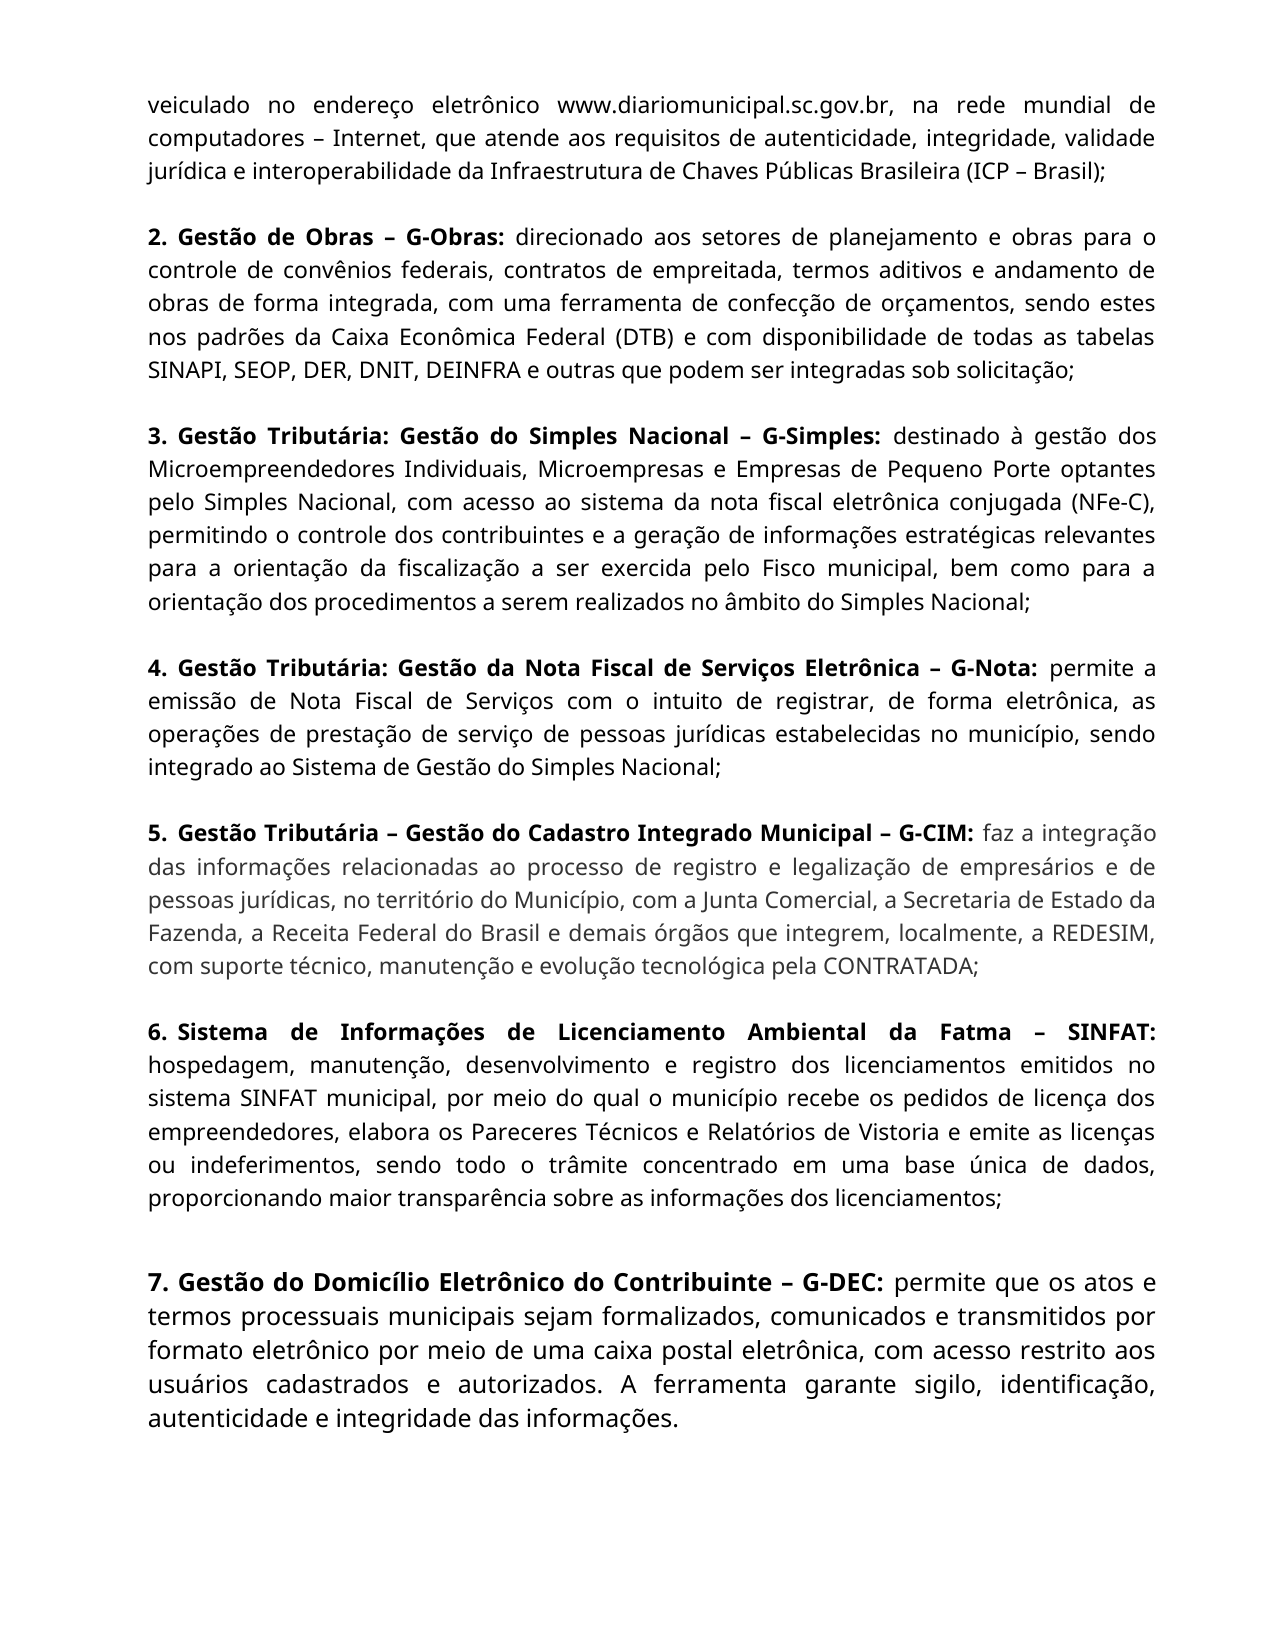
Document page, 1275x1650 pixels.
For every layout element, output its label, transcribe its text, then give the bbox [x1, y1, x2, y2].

list Sistema de Informações de Licenciamento Ambiental da Fatma – SINFAT: hospedagem, manutenção, desenvolvimento e registro dos licenciamentos emitidos no sistema SINFAT municipal, por meio do qual o município recebe os pedidos de licença dos empreendedores, elabora os Pareceres Técnicos e Relatórios de Vistoria e emite as licenças ou indeferimentos, sendo todo o trâmite concentrado em uma base única de dados, proporcionando maior transparência sobre as informações dos licenciamentos; [148, 1016, 1157, 1213]
list Gestão Tributária: Gestão da Nota Fiscal de Serviços Eletrônica – G-Nota: permite a emissão de Nota Fiscal de Serviços com o intuito de registrar, de forma eletrônica, as operações de prestação de serviço de pessoas jurídicas estabelecidas no município, sendo integrado ao Sistema de Gestão do Simples Nacional; [148, 652, 1157, 685]
list Gestão Tributária – Gestão do Cadastro Integrado Municipal – G-CIM: faz a integração das informações relacionadas ao processo de registro e legalização de empresários e de pessoas jurídicas, no território do Município, com a Junta Comercial, a Secretaria de Estado da Fazenda, a Receita Federal do Brasil e demais órgãos que integrem, localmente, a REDESIM, com suporte técnico, manutenção e evolução tecnológica pela CONTRATADA; [148, 817, 1157, 981]
list Gestão Tributária: Gestão do Simples Nacional – G-Simples: destinado à gestão dos Microempreendedores Individuais, Microempresas e Empresas de Pequeno Porte optantes pelo Simples Nacional, com acesso ao sistema da nota fiscal eletrônica conjugada (NFe-C), permitindo o controle dos contribuintes e a geração de informações estratégicas relevantes para a orientação da fiscalização a ser exercida pelo Fisco municipal, bem como para a orientação dos procedimentos a serem realizados no âmbito do Simples Nacional; [148, 420, 1157, 617]
list Gestão de Obras – G-Obras: direcionado aos setores de planejamento e obras para o controle de convênios federais, contratos de empreitada, termos aditivos e andamento de obras de forma integrada, com uma ferramenta de confecção de orçamentos, sendo estes nos padrões da Caixa Econômica Federal (DTB) e com disponibilidade de todas as tabelas SINAPI, SEOP, DER, DNIT, DEINFRA e outras que podem ser integradas sob solicitação; [148, 221, 1157, 385]
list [148, 89, 1157, 186]
text 7. Gestão do Domicílio Eletrônico do Contribuinte – G-DEC: permite que os atos e termos processuais municipais sejam formalizados, comunicados e transmitidos por formato eletrônico por meio de uma caixa postal eletrônica, com acesso restrito aos usuários cadastrados e autorizados. A ferramenta garante sigilo, identificação, autenticidade e integridade das informações. [148, 1265, 1157, 1435]
list Gestão Tributária: Gestão da Nota Fiscal de Serviços Eletrônica – G-Nota: permite a emissão de Nota Fiscal de Serviços com o intuito de registrar, de forma eletrônica, as operações de prestação de serviço de pessoas jurídicas estabelecidas no município, sendo integrado ao Sistema de Gestão do Simples Nacional; [148, 749, 1157, 782]
